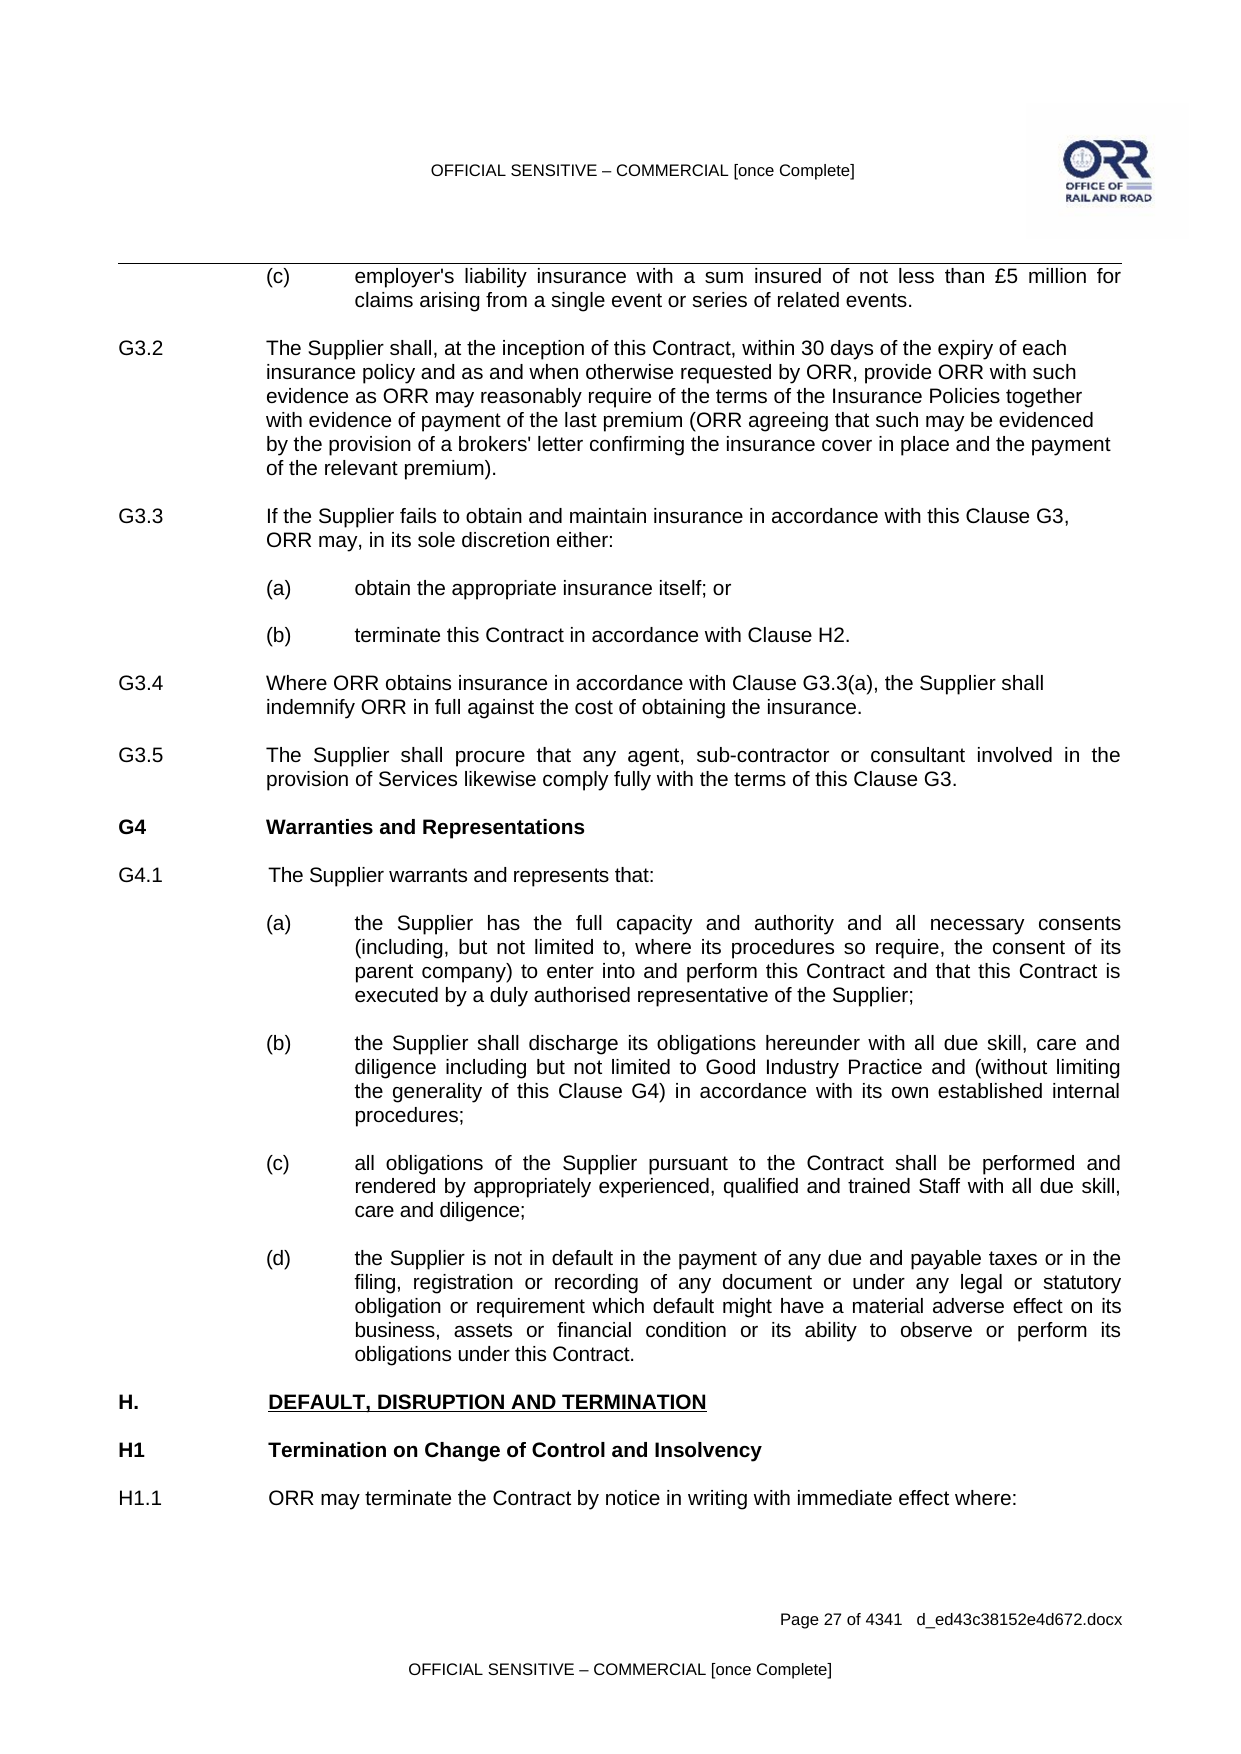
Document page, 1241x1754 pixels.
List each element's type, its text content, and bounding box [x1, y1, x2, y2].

text (b) the Supplier shall discharge its obligations hereunder with all due skill, care and diligence including but not limited to Good Industry Practice and (without limiting the generality of this Clause G4) in accordance with its own established internal procedures; [266, 1031, 1122, 1126]
text G3.4 Where ORR obtains insurance in accordance with Clause G3.3(a), the Supplier shall indemnify ORR in full against the cost of obtaining the insurance. [118, 671, 1122, 719]
text G4 Warranties and Representations [118, 815, 1122, 839]
subtitle G4.1 The Supplier warrants and represents that: [118, 863, 1122, 887]
text H1.1 ORR may terminate the Contract by notice in writing with immediate effect where: [118, 1486, 1122, 1510]
text G3.3 If the Supplier fails to obtain and maintain insurance in accordance with this Clause G3, ORR may, in its sole discretion either: [118, 503, 1122, 551]
text (b) terminate this Contract in accordance with Clause H2. [266, 623, 1122, 647]
text H1 Termination on Change of Control and Insolvency [118, 1438, 1122, 1462]
text G3.2 The Supplier shall, at the inception of this Contract, within 30 days of the expiry of each insurance policy and as and when otherwise requested by ORR, provide ORR with such evidence as ORR may reasonably require of the terms of the Insurance Policies together with evidence of payment of the last premium (ORR agreeing that such may be evidenced by the provision of a brokers' letter confirming the insurance cover in place and the payment of the relevant premium). [118, 336, 1122, 479]
text (a) the Supplier has the full capacity and authority and all necessary consents (including, but not limited to, where its procedures so require, the consent of its parent company) to enter into and perform this Contract and that this Contract is executed by a duly authorised representative of the Supplier; [266, 911, 1122, 1007]
text (c) employer's liability insurance with a sum insured of not less than £5 million for claims arising from a single event or series of related events. [266, 264, 1122, 312]
text G3.5 The Supplier shall procure that any agent, sub-contractor or consultant involved in the provision of Services likewise comply fully with the terms of this Clause G3. [118, 743, 1122, 791]
text (a) obtain the appropriate insurance itself; or [266, 575, 1122, 599]
subtitle H. DEFAULT, DISRUPTION AND TERMINATION [118, 1390, 1122, 1414]
text (c) all obligations of the Supplier pursuant to the Contract shall be performed and rendered by appropriately experienced, qualified and trained Staff with all due skill, care and diligence; [266, 1150, 1122, 1222]
text (d) the Supplier is not in default in the payment of any due and payable taxes or in the filing, registration or recording of any document or under any legal or statutory obligation or requirement which default might have a material adverse effect on its business, assets or financial condition or its ability to observe or perform its obligations under this Contract. [266, 1246, 1122, 1366]
picture [1026, 103, 1189, 239]
